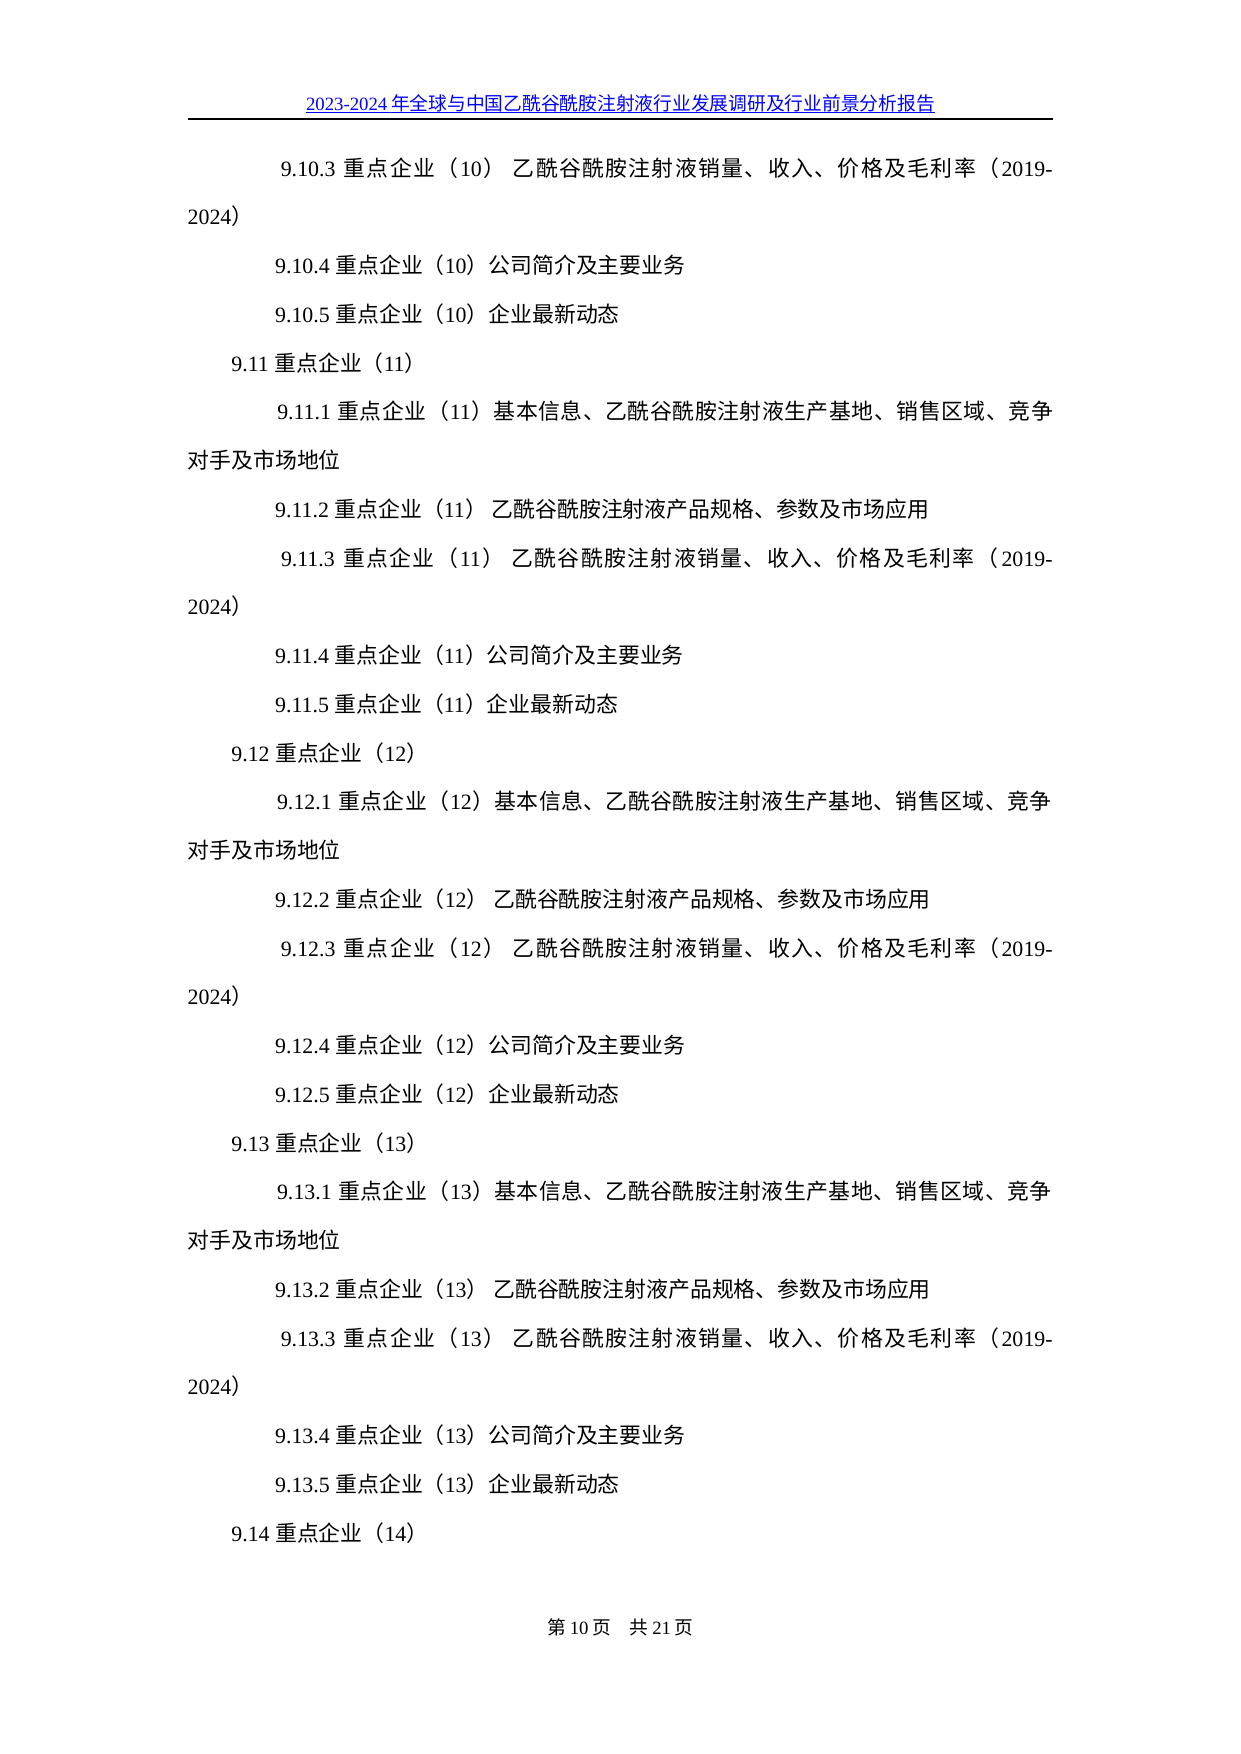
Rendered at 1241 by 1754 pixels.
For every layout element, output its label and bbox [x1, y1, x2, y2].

text [187, 150, 1053, 1548]
